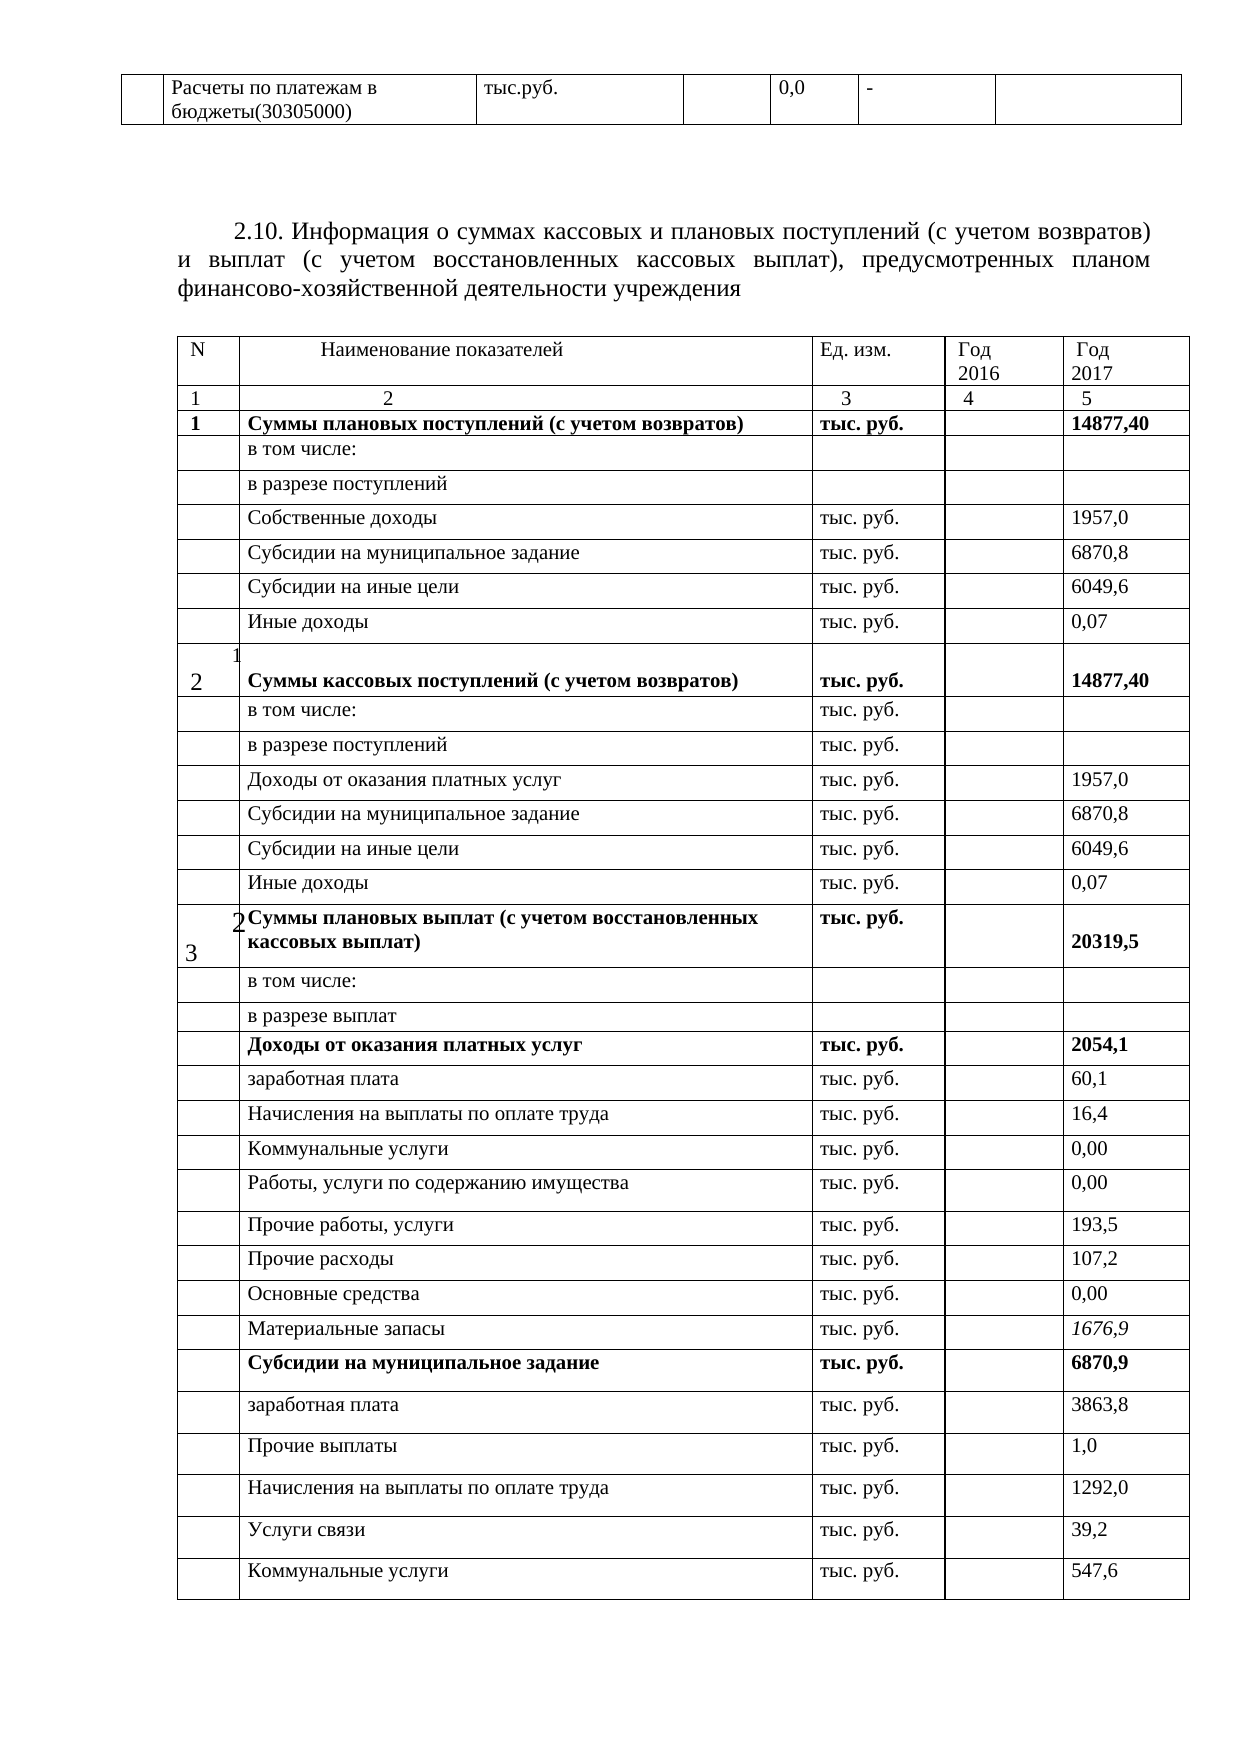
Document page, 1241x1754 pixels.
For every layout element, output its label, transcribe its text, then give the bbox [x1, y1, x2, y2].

table_cell [178, 836, 239, 869]
table_cell тыс. руб. [813, 1066, 944, 1100]
table_cell [178, 801, 239, 834]
table_cell [946, 609, 1063, 642]
table_cell [1064, 436, 1189, 469]
table_cell [946, 1434, 1063, 1474]
table_cell Услуги связи [240, 1517, 812, 1557]
table_cell Собственные доходы [240, 505, 812, 539]
table_cell 3863,8 [1064, 1392, 1189, 1432]
table_cell Материальные запасы [240, 1316, 812, 1349]
table_cell [178, 732, 239, 765]
table_cell [946, 436, 1063, 469]
table_cell Начисления на выплаты по оплате труда [240, 1475, 812, 1516]
table_cell тыс. руб. [813, 1434, 944, 1474]
table_cell 4 [946, 386, 1063, 410]
table_cell тыс. руб. [813, 1136, 944, 1169]
table_cell Суммы кассовых поступлений (с учетом возвратов) [240, 644, 812, 696]
table_cell [946, 540, 1063, 573]
table_cell [946, 766, 1063, 800]
table_cell тыс. руб. [813, 697, 944, 731]
table_cell тыс.руб. [477, 75, 683, 124]
table_cell 3 [813, 386, 944, 410]
table_cell тыс. руб. [813, 540, 944, 573]
table_cell [946, 1032, 1063, 1065]
table_cell тыс. руб. [813, 1559, 944, 1599]
table_cell в том числе: [240, 697, 812, 731]
table_cell 0,07 [1064, 609, 1189, 642]
table_cell тыс. руб. [813, 1350, 944, 1391]
table_cell заработная плата [240, 1066, 812, 1100]
table_cell 5 [1064, 386, 1189, 410]
table_cell [813, 436, 944, 469]
table_cell Прочие расходы [240, 1246, 812, 1280]
table_cell [122, 75, 163, 124]
table_cell [813, 471, 944, 504]
table_cell тыс. руб. [813, 1246, 944, 1280]
table_cell [178, 1003, 239, 1031]
table_cell [946, 1350, 1063, 1391]
table_cell тыс. руб. [813, 1101, 944, 1134]
table_cell [946, 836, 1063, 869]
table_cell Основные средства [240, 1281, 812, 1314]
table_cell [946, 870, 1063, 904]
table_cell [946, 1392, 1063, 1432]
table_cell Прочие выплаты [240, 1434, 812, 1474]
table_cell 6049,6 [1064, 574, 1189, 608]
table_cell 20319,5 [1064, 905, 1189, 967]
table_cell [946, 505, 1063, 539]
table_cell Субсидии на муниципальное задание [240, 1350, 812, 1391]
table_cell 0,00 [1064, 1136, 1189, 1169]
table_cell [1064, 968, 1189, 1002]
table_cell Доходы от оказания платных услуг [240, 1032, 812, 1065]
table_cell тыс. руб. [813, 411, 944, 435]
table_cell 1292,0 [1064, 1475, 1189, 1516]
table_cell [946, 968, 1063, 1002]
table_cell тыс. руб. [813, 766, 944, 800]
table_cell Субсидии на муниципальное задание [240, 540, 812, 573]
table_cell [946, 801, 1063, 834]
table_cell - [859, 75, 995, 124]
table_cell Начисления на выплаты по оплате труда [240, 1101, 812, 1134]
table_header Ед. изм. [813, 337, 944, 385]
table_cell [946, 905, 1063, 967]
table_cell [178, 1434, 239, 1474]
table_cell [178, 1517, 239, 1557]
text 2.10. Информация о суммах кассовых и плановых поступлений (с учетом возвратов) и выплат (с учетом восстановленных кассовых выплат), предусмотренных планом финансово-хозяйственной деятельности учреждения [177, 216, 1152, 302]
table_cell [813, 1003, 944, 1031]
table_cell [178, 436, 239, 469]
table_cell Субсидии на муниципальное задание [240, 801, 812, 834]
table_cell [946, 1170, 1063, 1211]
table_cell [178, 697, 239, 731]
table_cell [946, 1517, 1063, 1557]
table_cell Расчеты по платежам в бюджеты(30305000) [164, 75, 476, 124]
table_cell [178, 1170, 239, 1211]
table_cell [1064, 697, 1189, 731]
table_cell [946, 1246, 1063, 1280]
table_cell [946, 1136, 1063, 1169]
table_cell в разрезе поступлений [240, 732, 812, 765]
table_cell 0,07 [1064, 870, 1189, 904]
table_cell Прочие работы, услуги [240, 1212, 812, 1245]
table_cell 1 [178, 386, 239, 410]
table_cell [946, 1559, 1063, 1599]
table_cell 23 [178, 905, 239, 967]
table_cell Суммы плановых поступлений (с учетом возвратов) [240, 411, 812, 435]
table_cell 547,6 [1064, 1559, 1189, 1599]
table_cell 1957,0 [1064, 505, 1189, 539]
table_cell [946, 1101, 1063, 1134]
table_cell тыс. руб. [813, 1170, 944, 1211]
table_cell [178, 766, 239, 800]
table_cell в разрезе поступлений [240, 471, 812, 504]
table_cell [178, 1559, 239, 1599]
table_cell [178, 609, 239, 642]
table_cell 6870,9 [1064, 1350, 1189, 1391]
table_cell [946, 644, 1063, 696]
table_cell 60,1 [1064, 1066, 1189, 1100]
table_cell [946, 411, 1063, 435]
table_cell [178, 471, 239, 504]
table_cell 14877,40 [1064, 644, 1189, 696]
table_cell 107,2 [1064, 1246, 1189, 1280]
table_cell [813, 968, 944, 1002]
table_cell [178, 505, 239, 539]
table_cell тыс. руб. [813, 801, 944, 834]
table_cell Иные доходы [240, 609, 812, 642]
table_cell [178, 1136, 239, 1169]
table_cell [946, 732, 1063, 765]
table_cell в разрезе выплат [240, 1003, 812, 1031]
table_cell [946, 1003, 1063, 1031]
table_cell 2054,1 [1064, 1032, 1189, 1065]
table_cell Работы, услуги по содержанию имущества [240, 1170, 812, 1211]
table_cell 1,0 [1064, 1434, 1189, 1474]
table_cell [946, 471, 1063, 504]
table_cell [946, 574, 1063, 608]
table_cell 1676,9 [1064, 1316, 1189, 1349]
table_header Год 2016 [946, 337, 1063, 385]
table_cell 16,4 [1064, 1101, 1189, 1134]
table_cell [946, 1281, 1063, 1314]
table_cell [178, 574, 239, 608]
table_cell [996, 75, 1181, 124]
table_cell 39,2 [1064, 1517, 1189, 1557]
table_cell [178, 1212, 239, 1245]
table_cell 6049,6 [1064, 836, 1189, 869]
table_cell [684, 75, 770, 124]
table_cell тыс. руб. [813, 505, 944, 539]
table_cell тыс. руб. [813, 574, 944, 608]
table_cell тыс. руб. [813, 836, 944, 869]
table_cell тыс. руб. [813, 609, 944, 642]
table_header Наименование показателей [240, 337, 812, 385]
table_cell Коммунальные услуги [240, 1136, 812, 1169]
table_cell [178, 870, 239, 904]
table_cell тыс. руб. [813, 870, 944, 904]
table_cell [178, 1350, 239, 1391]
table_cell [178, 1392, 239, 1432]
table_cell 1 [178, 411, 239, 435]
table_cell [1064, 1003, 1189, 1031]
table_cell 0,0 [771, 75, 858, 124]
table_header Год 2017 [1064, 337, 1189, 385]
table_cell [178, 1032, 239, 1065]
table_cell [178, 1066, 239, 1100]
table_cell 193,5 [1064, 1212, 1189, 1245]
table_cell тыс. руб. [813, 1517, 944, 1557]
table_cell тыс. руб. [813, 1475, 944, 1516]
table_cell тыс. руб. [813, 1316, 944, 1349]
table_cell [178, 1316, 239, 1349]
table_cell [178, 968, 239, 1002]
table_cell заработная плата [240, 1392, 812, 1432]
table_cell [178, 1246, 239, 1280]
table_cell Доходы от оказания платных услуг [240, 766, 812, 800]
table_header N [178, 337, 239, 385]
table_cell [178, 1281, 239, 1314]
table_cell 1957,0 [1064, 766, 1189, 800]
table_cell [946, 1066, 1063, 1100]
table_cell [178, 540, 239, 573]
table_cell тыс. руб. [813, 732, 944, 765]
table_cell 6870,8 [1064, 801, 1189, 834]
table_cell Коммунальные услуги [240, 1559, 812, 1599]
table_cell 1 2 [178, 644, 239, 696]
table_cell тыс. руб. [813, 1281, 944, 1314]
table_cell в том числе: [240, 968, 812, 1002]
table_cell [946, 1316, 1063, 1349]
table_cell 0,00 [1064, 1170, 1189, 1211]
table_cell тыс. руб. [813, 905, 944, 967]
table_cell Субсидии на иные цели [240, 574, 812, 608]
table_cell тыс. руб. [813, 1032, 944, 1065]
table_cell тыс. руб. [813, 644, 944, 696]
table_cell 6870,8 [1064, 540, 1189, 573]
table_cell [946, 1212, 1063, 1245]
table_cell тыс. руб. [813, 1392, 944, 1432]
table_cell Субсидии на иные цели [240, 836, 812, 869]
table_cell [1064, 471, 1189, 504]
table_cell 2 [240, 386, 812, 410]
table_cell 0,00 [1064, 1281, 1189, 1314]
table_cell [946, 1475, 1063, 1516]
table_cell Иные доходы [240, 870, 812, 904]
table_cell [1064, 732, 1189, 765]
table_cell [178, 1101, 239, 1134]
table_cell тыс. руб. [813, 1212, 944, 1245]
table_cell в том числе: [240, 436, 812, 469]
table_cell [946, 697, 1063, 731]
table_cell [178, 1475, 239, 1516]
table_cell 14877,40 [1064, 411, 1189, 435]
table_cell Суммы плановых выплат (с учетом восстановленных кассовых выплат) [240, 905, 812, 967]
